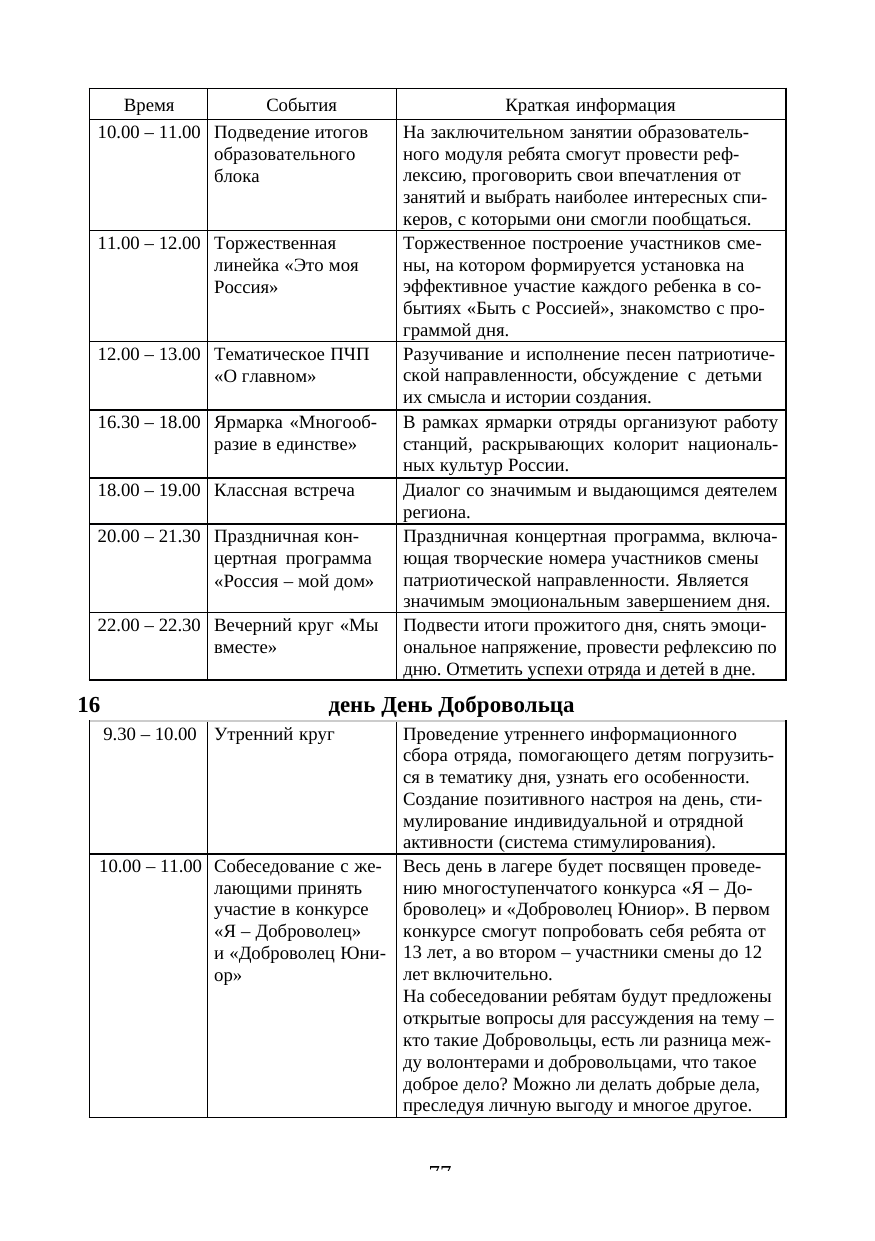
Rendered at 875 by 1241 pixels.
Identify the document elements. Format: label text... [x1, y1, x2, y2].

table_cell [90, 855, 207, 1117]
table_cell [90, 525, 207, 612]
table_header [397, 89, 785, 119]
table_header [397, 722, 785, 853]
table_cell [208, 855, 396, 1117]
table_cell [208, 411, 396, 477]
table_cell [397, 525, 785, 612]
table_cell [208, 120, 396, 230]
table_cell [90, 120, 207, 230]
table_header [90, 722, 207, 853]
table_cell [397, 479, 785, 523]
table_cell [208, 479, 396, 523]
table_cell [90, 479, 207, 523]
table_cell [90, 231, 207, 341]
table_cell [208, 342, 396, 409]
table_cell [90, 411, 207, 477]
subtitle день День Добровольца [77, 691, 797, 717]
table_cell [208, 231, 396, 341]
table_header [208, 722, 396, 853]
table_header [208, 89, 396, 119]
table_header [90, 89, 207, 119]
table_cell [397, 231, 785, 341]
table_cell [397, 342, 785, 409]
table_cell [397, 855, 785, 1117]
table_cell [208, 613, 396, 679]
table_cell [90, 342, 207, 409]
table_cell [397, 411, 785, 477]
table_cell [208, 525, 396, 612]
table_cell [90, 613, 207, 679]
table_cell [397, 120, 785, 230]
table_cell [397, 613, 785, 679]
